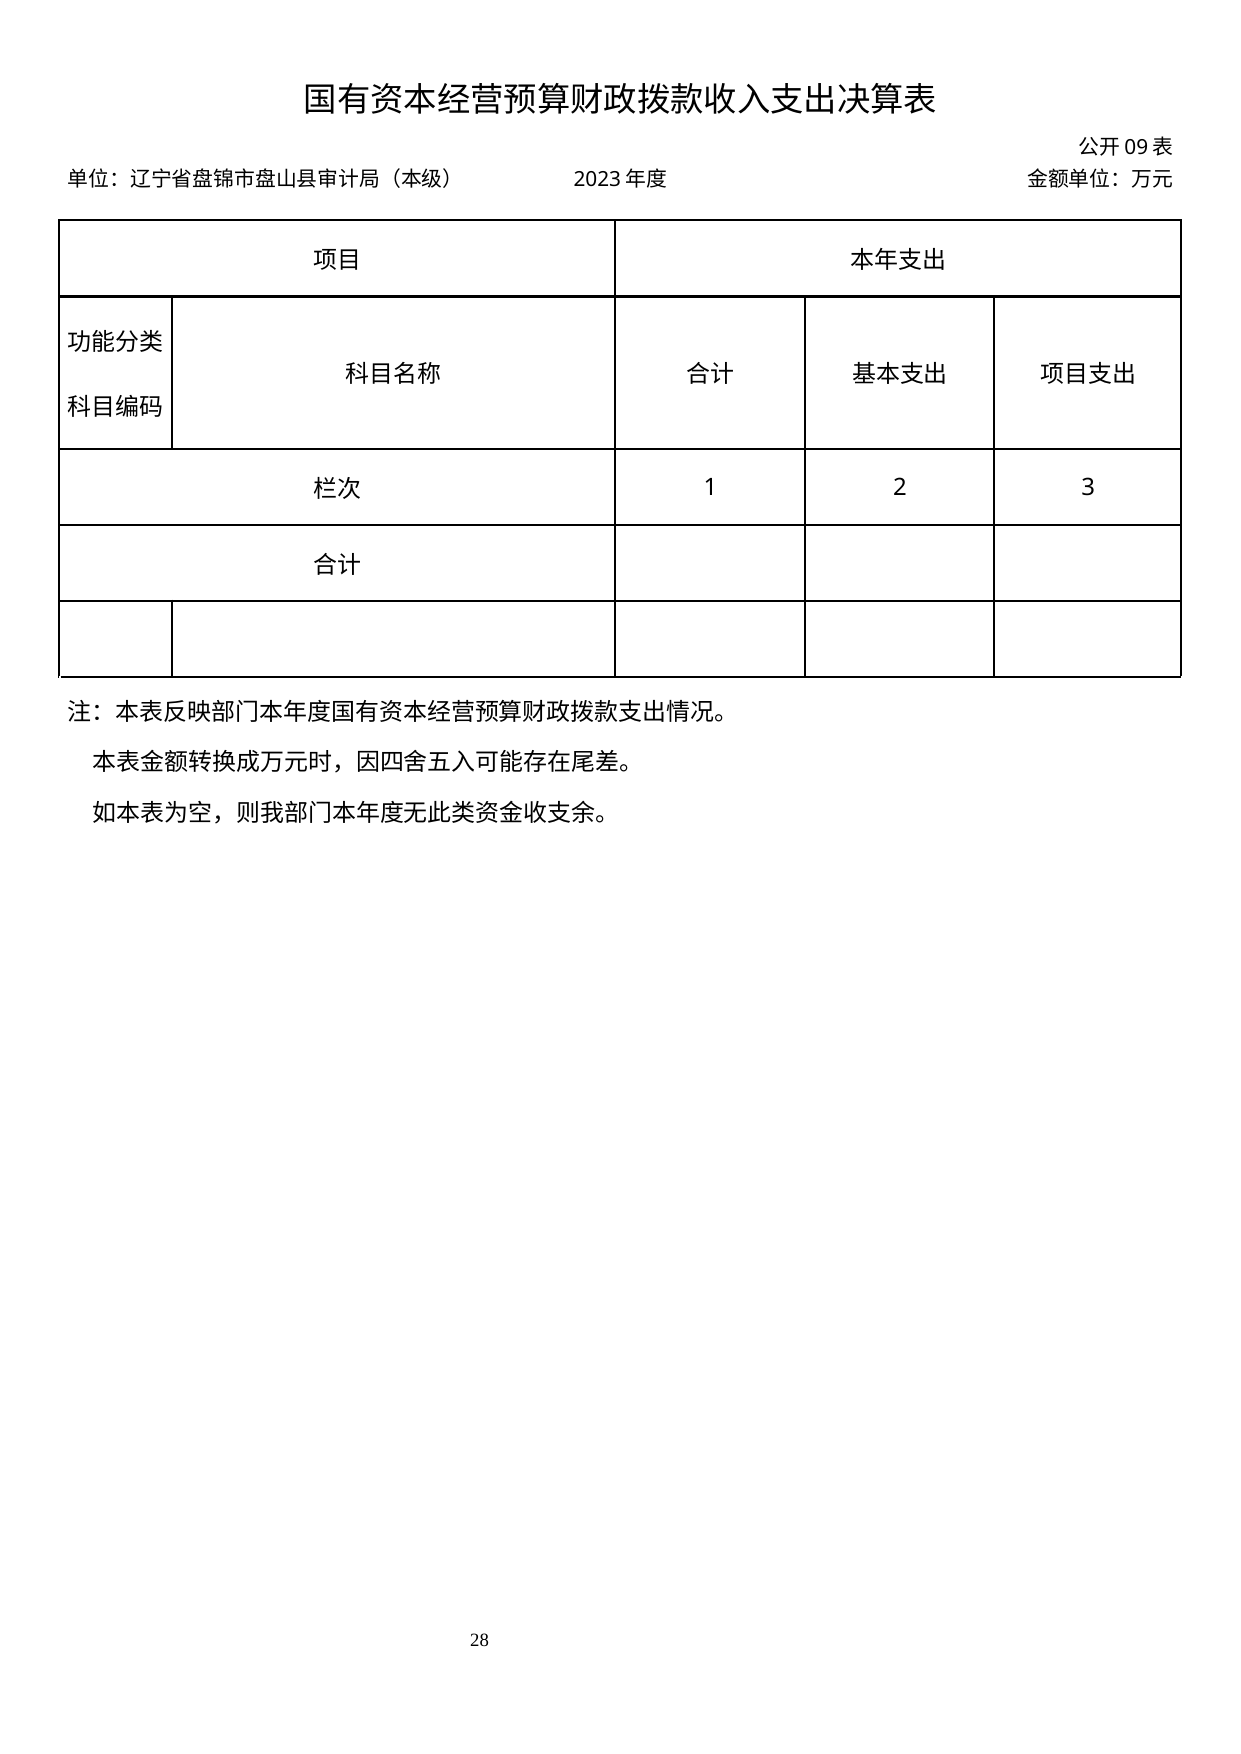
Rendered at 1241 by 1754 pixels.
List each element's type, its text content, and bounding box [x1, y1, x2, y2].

table_cell [995, 526, 1180, 599]
table_cell 栏次 [60, 450, 614, 523]
table_cell 合计 [616, 298, 804, 447]
table_cell [995, 602, 1180, 676]
table_cell [173, 602, 614, 676]
table_header 本年支出 [616, 221, 1180, 295]
table_cell [806, 602, 993, 676]
table_cell 功能分类科目编码 [60, 298, 171, 447]
table_cell 单位：辽宁省盘锦市盘山县审计局（本级） [59, 162, 516, 194]
table_cell [616, 526, 804, 599]
table_cell [806, 526, 993, 599]
table_cell 本表金额转换成万元时，因四舍五入可能存在尾差。 [60, 726, 1181, 777]
table_cell [616, 602, 804, 676]
table_cell 科目名称 [173, 298, 614, 447]
table_cell 项目支出 [995, 298, 1180, 447]
table_cell 3 [995, 450, 1180, 523]
table_cell 金额单位：万元 [724, 162, 1181, 194]
table_cell 合计 [60, 526, 614, 599]
table_cell 2023年度 [516, 162, 724, 194]
text 国有资本经营预算财政拨款收入支出决算表 [59, 64, 1181, 129]
table_cell 如本表为空，则我部门本年度无此类资金收支余。 [60, 777, 1181, 828]
table_cell 基本支出 [806, 298, 993, 447]
table_header 项目 [60, 221, 614, 295]
table_cell 注：本表反映部门本年度国有资本经营预算财政拨款支出情况。 [60, 677, 1181, 726]
table_cell 2 [806, 450, 993, 523]
table_header 公开09表 [59, 129, 1181, 162]
table_cell 1 [616, 450, 804, 523]
table_cell [60, 602, 171, 676]
